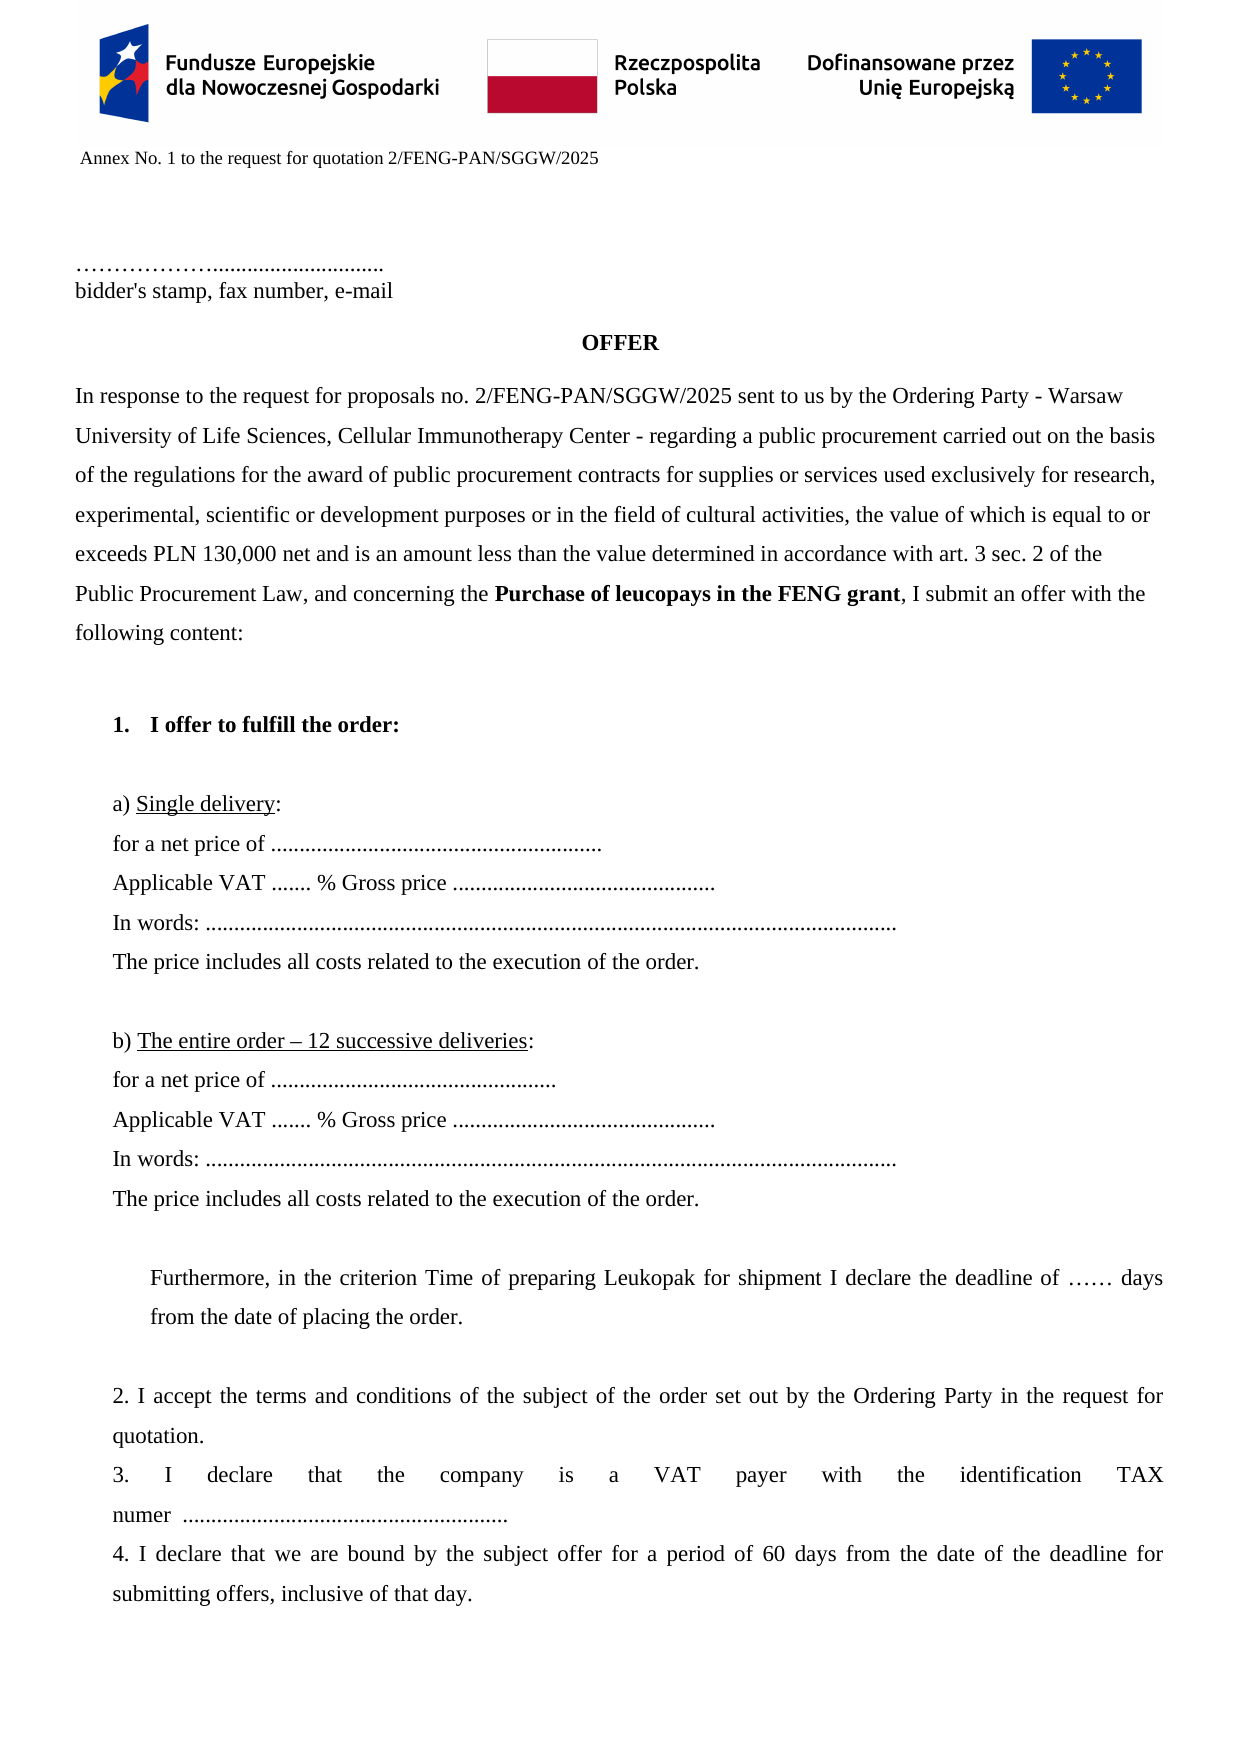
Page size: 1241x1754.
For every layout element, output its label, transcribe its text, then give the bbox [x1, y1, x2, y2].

text In words: ......................................................................................................................... [75, 1146, 1165, 1172]
text The price includes all costs related to the execution of the order. [75, 948, 1165, 974]
picture [75, 0, 1166, 147]
text Applicable VAT ....... % Gross price .............................................. [75, 869, 1165, 896]
text for a net price of .................................................. [75, 1067, 1165, 1093]
text bidder's stamp, fax number, e-mail [75, 277, 1165, 303]
text 4. I declare that we are bound by the subject offer for a period of 60 days from the date of the deadline for submitting offers, inclusive of that day. [112, 1540, 1165, 1606]
text Applicable VAT ....... % Gross price .............................................. [75, 1106, 1165, 1132]
text b) The entire order – 12 successive deliveries: [75, 1027, 1165, 1053]
list I offer to fulfill the order: [112, 711, 1165, 738]
text In response to the request for proposals no. 2/FENG-PAN/SGGW/2025 sent to us by the Ordering Party - Warsaw University of Life Sciences, Cellular Immunotherapy Center - regarding a public procurement carried out on the basis of the regulations for the award of public procurement contracts for supplies or services used exclusively for research, experimental, scientific or development purposes or in the field of cultural activities, the value of which is equal to or exceeds PLN 130,000 net and is an amount less than the value determined in accordance with art. 3 sec. 2 of the Public Procurement Law, and concerning the Purchase of leucopays in the FENG grant, I submit an offer with the following content: [75, 382, 1165, 645]
text 3. I declare that the company is a VAT payer with the identification TAX numer ......................................................... [112, 1461, 1165, 1527]
text 2. I accept the terms and conditions of the subject of the order set out by the Ordering Party in the request for quotation. [112, 1382, 1165, 1448]
text In words: ......................................................................................................................... [75, 909, 1165, 935]
text The price includes all costs related to the execution of the order. [75, 1185, 1165, 1211]
text ……………….............................. [75, 250, 1165, 277]
text Furthermore, in the criterion Time of preparing Leukopak for shipment I declare the deadline of …… days from the date of placing the order. [150, 1264, 1165, 1330]
text OFFER [75, 329, 1165, 356]
text a) Single delivery: [75, 790, 1165, 817]
text for a net price of .......................................................... [75, 830, 1165, 856]
text Annex No. 1 to the request for quotation 2/FENG-PAN/SGGW/2025 [75, 147, 1165, 168]
